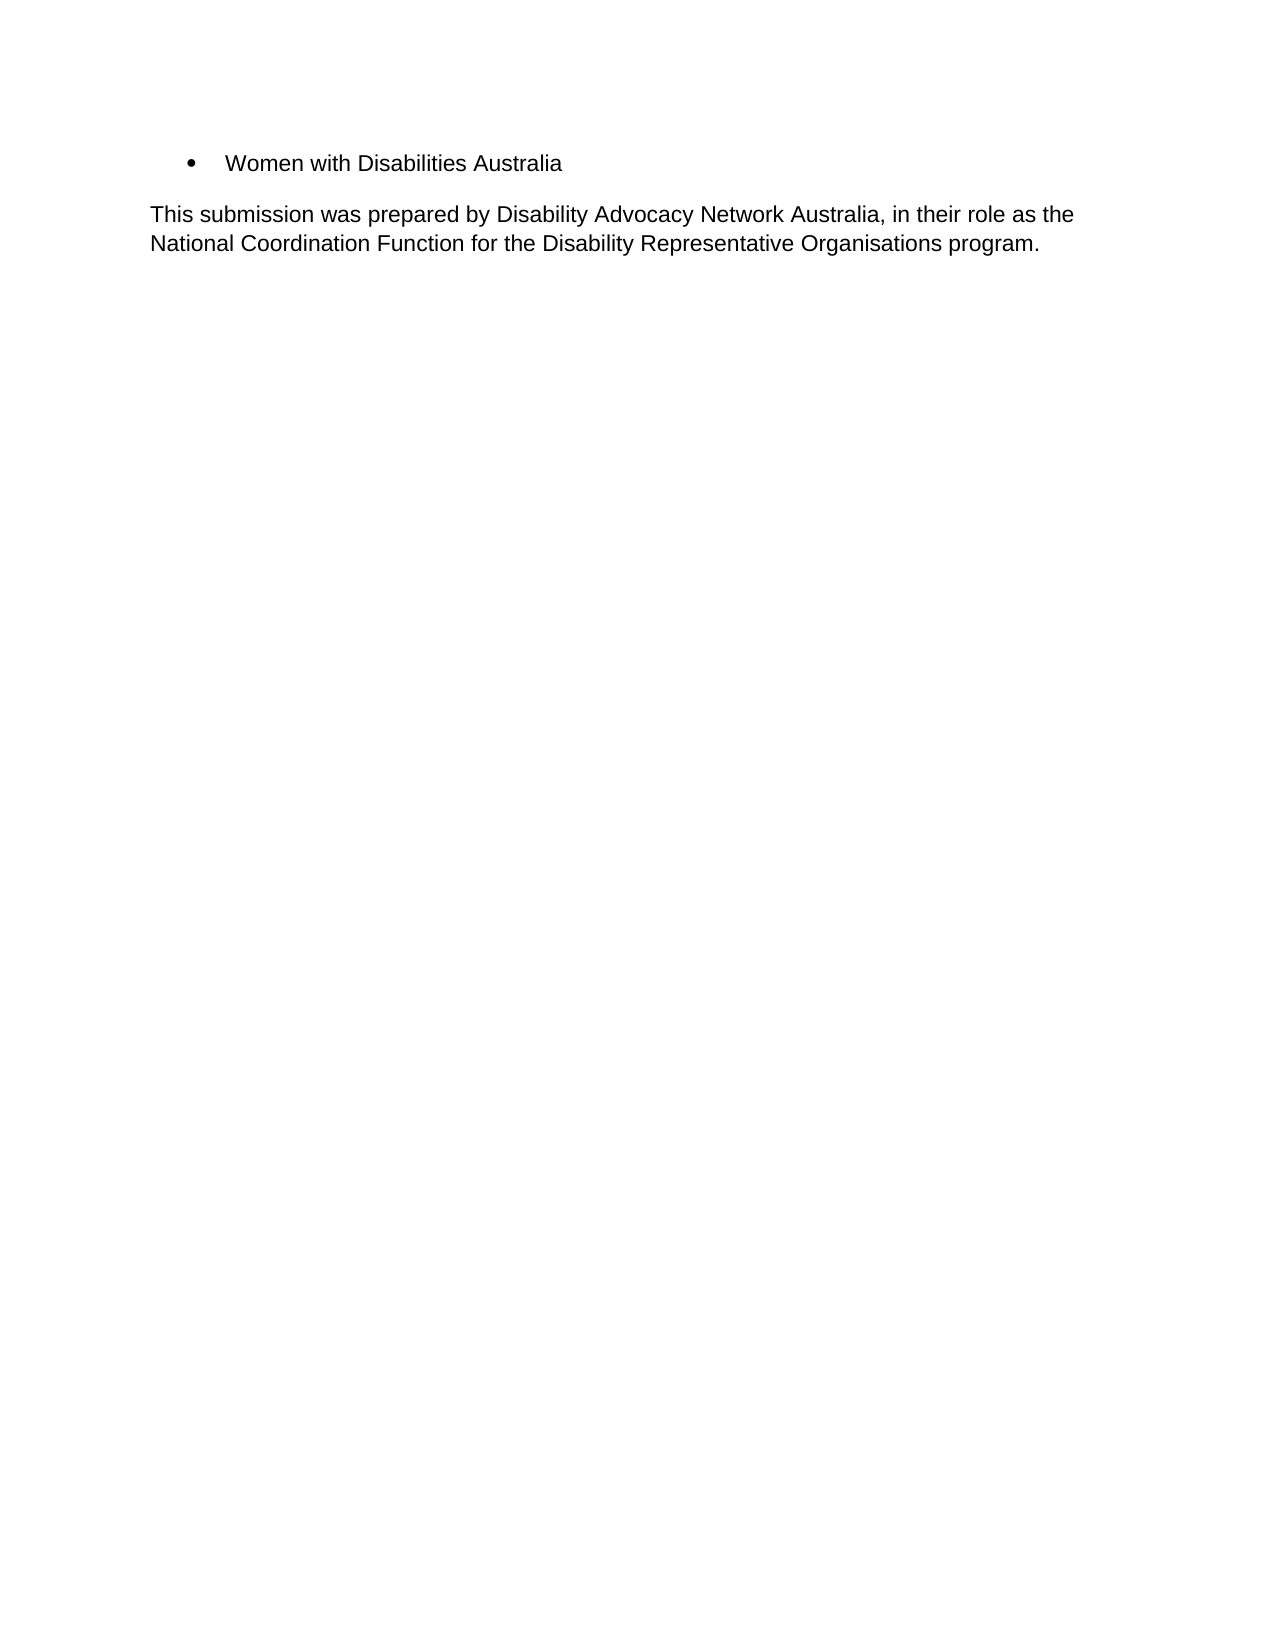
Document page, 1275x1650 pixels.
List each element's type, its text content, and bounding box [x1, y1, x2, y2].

text This submission was prepared by Disability Advocacy Network Australia, in their role as the National Coordination Function for the Disability Representative Organisations program. [150, 201, 1125, 256]
list Women with Disabilities Australia [187, 150, 1125, 176]
